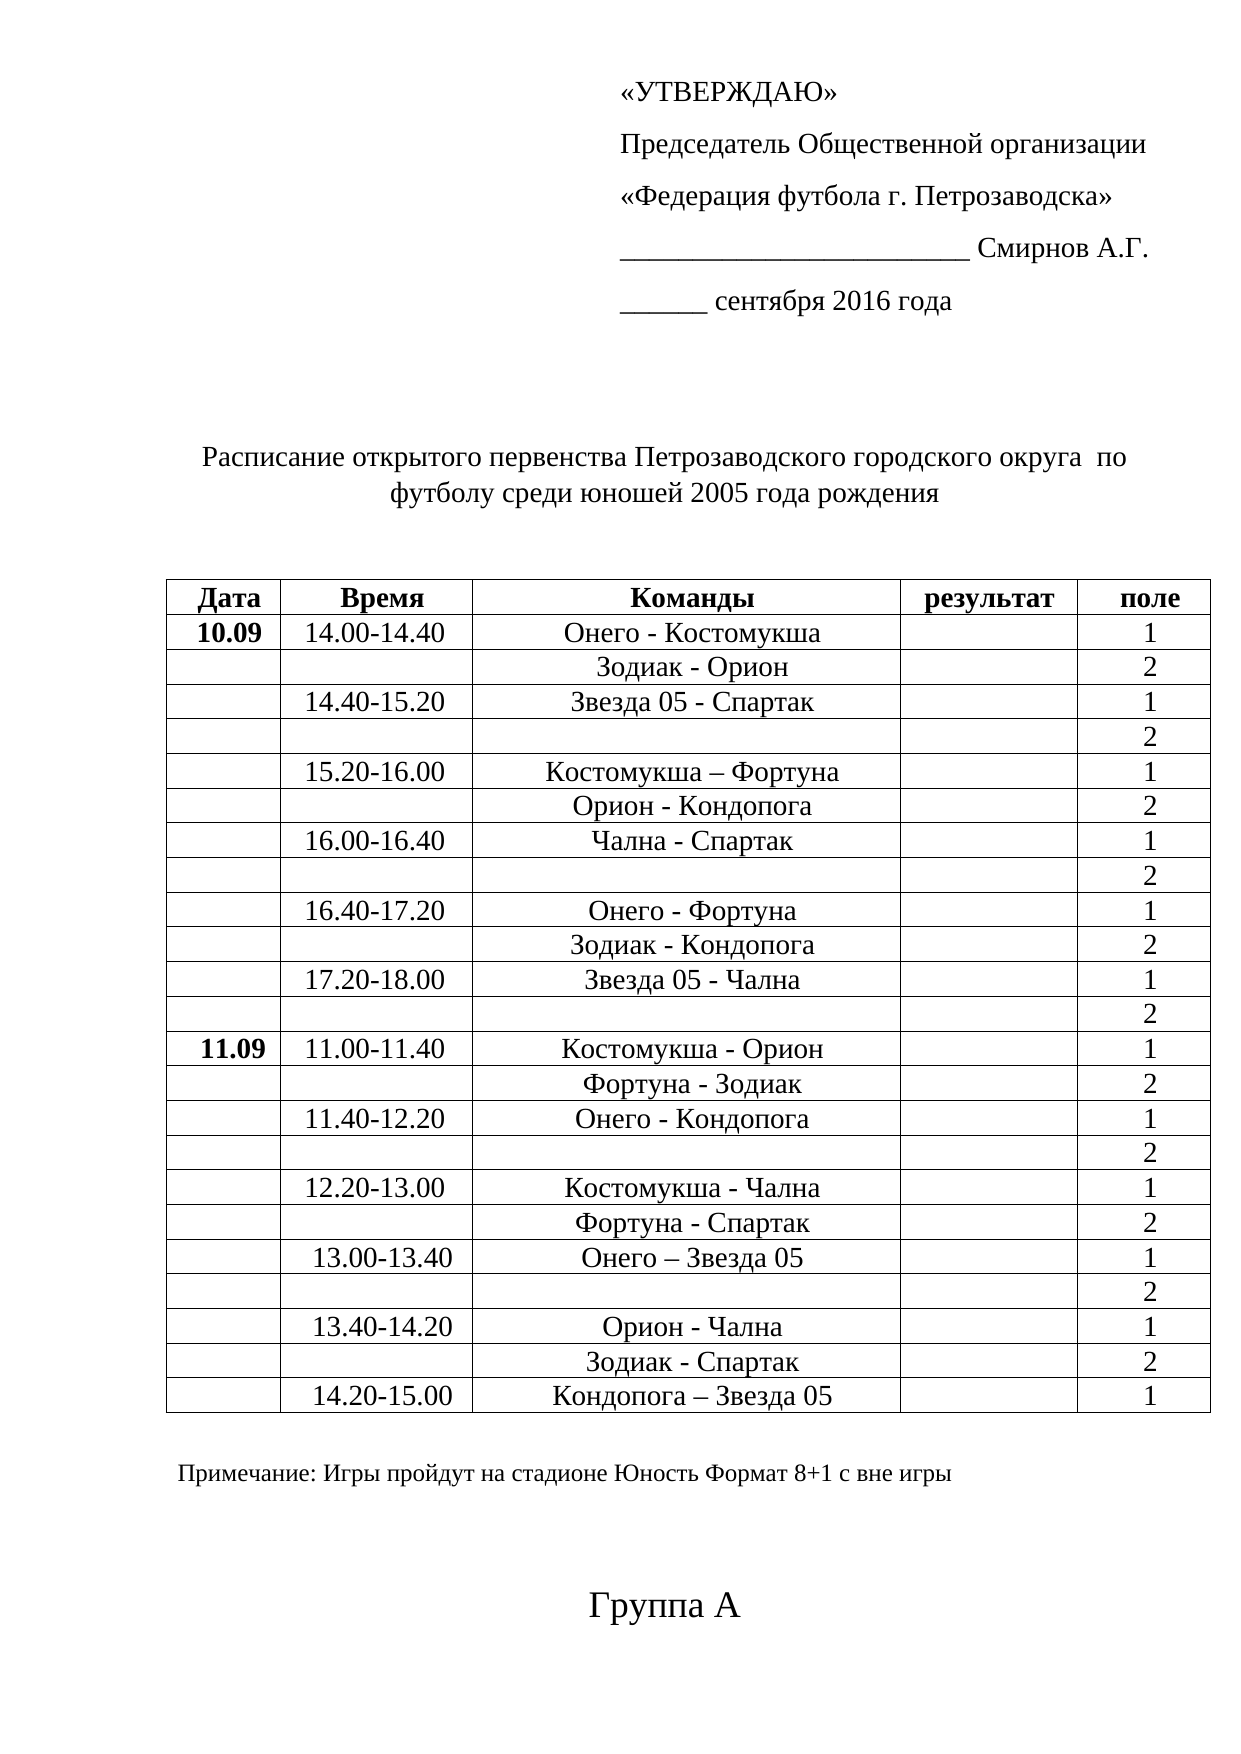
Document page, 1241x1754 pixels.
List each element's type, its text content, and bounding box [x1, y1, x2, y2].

table_cell 1 [1078, 615, 1210, 648]
table_cell 11.00-11.40 [281, 1032, 472, 1065]
table_header результат [901, 580, 1077, 614]
table_cell Звезда 05 - Чална [473, 962, 900, 996]
table_cell [901, 962, 1077, 996]
table_cell [901, 1101, 1077, 1134]
table_cell 14.40-15.20 [281, 685, 472, 718]
table_cell [901, 1032, 1077, 1065]
text «Федерация футбола г. Петрозаводска» [546, 178, 1152, 212]
table_cell 11.09 [167, 1032, 280, 1065]
table_cell 16.00-16.40 [281, 823, 472, 857]
table_cell [167, 789, 280, 822]
table_cell [901, 754, 1077, 787]
table_cell [167, 1101, 280, 1134]
table_cell Зодиак - Орион [473, 650, 900, 683]
table_cell 1 [1078, 1240, 1210, 1273]
table_cell 15.20-16.00 [281, 754, 472, 787]
table_cell 10.09 [167, 615, 280, 648]
table_header Время [281, 580, 472, 614]
table_cell 2 [1078, 1274, 1210, 1308]
table_cell 1 [1078, 1101, 1210, 1134]
table_cell [167, 1205, 280, 1239]
table_cell [901, 858, 1077, 892]
table_cell [281, 1274, 472, 1308]
table_cell [281, 1136, 472, 1169]
table_cell [901, 1378, 1077, 1412]
table_cell Онего - Костомукша [473, 615, 900, 648]
table_cell [167, 1309, 280, 1343]
table_cell [901, 1309, 1077, 1343]
table_cell Фортуна - Спартак [473, 1205, 900, 1239]
table_cell Костомукша – Фортуна [473, 754, 900, 787]
table_cell [473, 997, 900, 1031]
table_cell Зодиак - Спартак [473, 1344, 900, 1377]
table_cell [901, 1274, 1077, 1308]
table_cell Орион - Чална [473, 1309, 900, 1343]
table_cell Орион - Кондопога [473, 789, 900, 822]
table_cell [901, 893, 1077, 926]
table_cell 2 [1078, 1136, 1210, 1169]
table_cell [167, 962, 280, 996]
table_cell Онего - Кондопога [473, 1101, 900, 1134]
table_cell [901, 650, 1077, 683]
table_cell [167, 1170, 280, 1204]
table_cell 17.20-18.00 [281, 962, 472, 996]
table_cell [901, 789, 1077, 822]
table_cell [167, 893, 280, 926]
table_cell 13.40-14.20 [281, 1309, 472, 1343]
table_cell [281, 858, 472, 892]
table_cell [167, 650, 280, 683]
table_cell [281, 1066, 472, 1100]
table_header Дата [167, 580, 280, 614]
text ______ сентября 2016 года [546, 283, 1152, 316]
table_cell [281, 997, 472, 1031]
table_cell [281, 1344, 472, 1377]
table_cell [473, 719, 900, 753]
table_cell 1 [1078, 893, 1210, 926]
table_cell Кондопога – Звезда 05 [473, 1378, 900, 1412]
table_cell [901, 927, 1077, 961]
table_cell 2 [1078, 789, 1210, 822]
table_header Команды [473, 580, 900, 614]
table_cell 2 [1078, 1066, 1210, 1100]
table_cell 2 [1078, 927, 1210, 961]
text Группа А [177, 1582, 1152, 1625]
table_cell 1 [1078, 1309, 1210, 1343]
text ________________________ Смирнов А.Г. [546, 230, 1152, 264]
table_cell 2 [1078, 1205, 1210, 1239]
table_cell 1 [1078, 1170, 1210, 1204]
table_cell 1 [1078, 823, 1210, 857]
table_cell [901, 1344, 1077, 1377]
table_cell [167, 1274, 280, 1308]
table_cell [901, 615, 1077, 648]
text Примечание: Игры пройдут на стадионе Юность Формат 8+1 с вне игры [177, 1458, 1152, 1487]
table_cell Зодиак - Кондопога [473, 927, 900, 961]
table_cell Чална - Спартак [473, 823, 900, 857]
table_header поле [1078, 580, 1210, 614]
table_cell [167, 1136, 280, 1169]
table_cell 1 [1078, 685, 1210, 718]
table_cell 14.20-15.00 [281, 1378, 472, 1412]
table_cell [473, 858, 900, 892]
table_cell 1 [1078, 962, 1210, 996]
table_cell Костомукша - Орион [473, 1032, 900, 1065]
table_cell 1 [1078, 754, 1210, 787]
table_cell [901, 1170, 1077, 1204]
table_cell [167, 858, 280, 892]
table_cell [167, 685, 280, 718]
table_cell [167, 997, 280, 1031]
table_cell [167, 823, 280, 857]
text Расписание открытого первенства Петрозаводского городского округа по футболу среди юношей 2005 года рождения [177, 439, 1152, 508]
table_cell [167, 1066, 280, 1100]
table_cell [901, 719, 1077, 753]
table_cell 2 [1078, 719, 1210, 753]
table_cell 1 [1078, 1032, 1210, 1065]
table_cell [281, 789, 472, 822]
table_cell [901, 1066, 1077, 1100]
table_cell 11.40-12.20 [281, 1101, 472, 1134]
table_cell [167, 1344, 280, 1377]
table_cell [901, 1240, 1077, 1273]
table_cell 2 [1078, 858, 1210, 892]
table_cell 2 [1078, 650, 1210, 683]
table_cell [901, 1205, 1077, 1239]
table_cell 2 [1078, 997, 1210, 1031]
table_cell 16.40-17.20 [281, 893, 472, 926]
table_cell [901, 823, 1077, 857]
table_cell Звезда 05 - Спартак [473, 685, 900, 718]
table_cell [473, 1136, 900, 1169]
table_cell 2 [1078, 1344, 1210, 1377]
text «УТВЕРЖДАЮ» [546, 74, 1152, 107]
table_cell [281, 719, 472, 753]
table_cell [167, 719, 280, 753]
table_cell [281, 650, 472, 683]
text Председатель Общественной организации [546, 126, 1152, 159]
table_cell [167, 1240, 280, 1273]
table_cell 1 [1078, 1378, 1210, 1412]
table_cell [167, 927, 280, 961]
table_cell Костомукша - Чална [473, 1170, 900, 1204]
table_cell 14.00-14.40 [281, 615, 472, 648]
table_cell Онего - Фортуна [473, 893, 900, 926]
table_cell [167, 1378, 280, 1412]
table_cell [281, 1205, 472, 1239]
table_cell [281, 927, 472, 961]
table_cell [167, 754, 280, 787]
table_cell [901, 685, 1077, 718]
table_cell [901, 997, 1077, 1031]
table_cell [901, 1136, 1077, 1169]
table_cell 12.20-13.00 [281, 1170, 472, 1204]
table_cell [473, 1274, 900, 1308]
table_cell Онего – Звезда 05 [473, 1240, 900, 1273]
table_cell 13.00-13.40 [281, 1240, 472, 1273]
table_cell Фортуна - Зодиак [473, 1066, 900, 1100]
